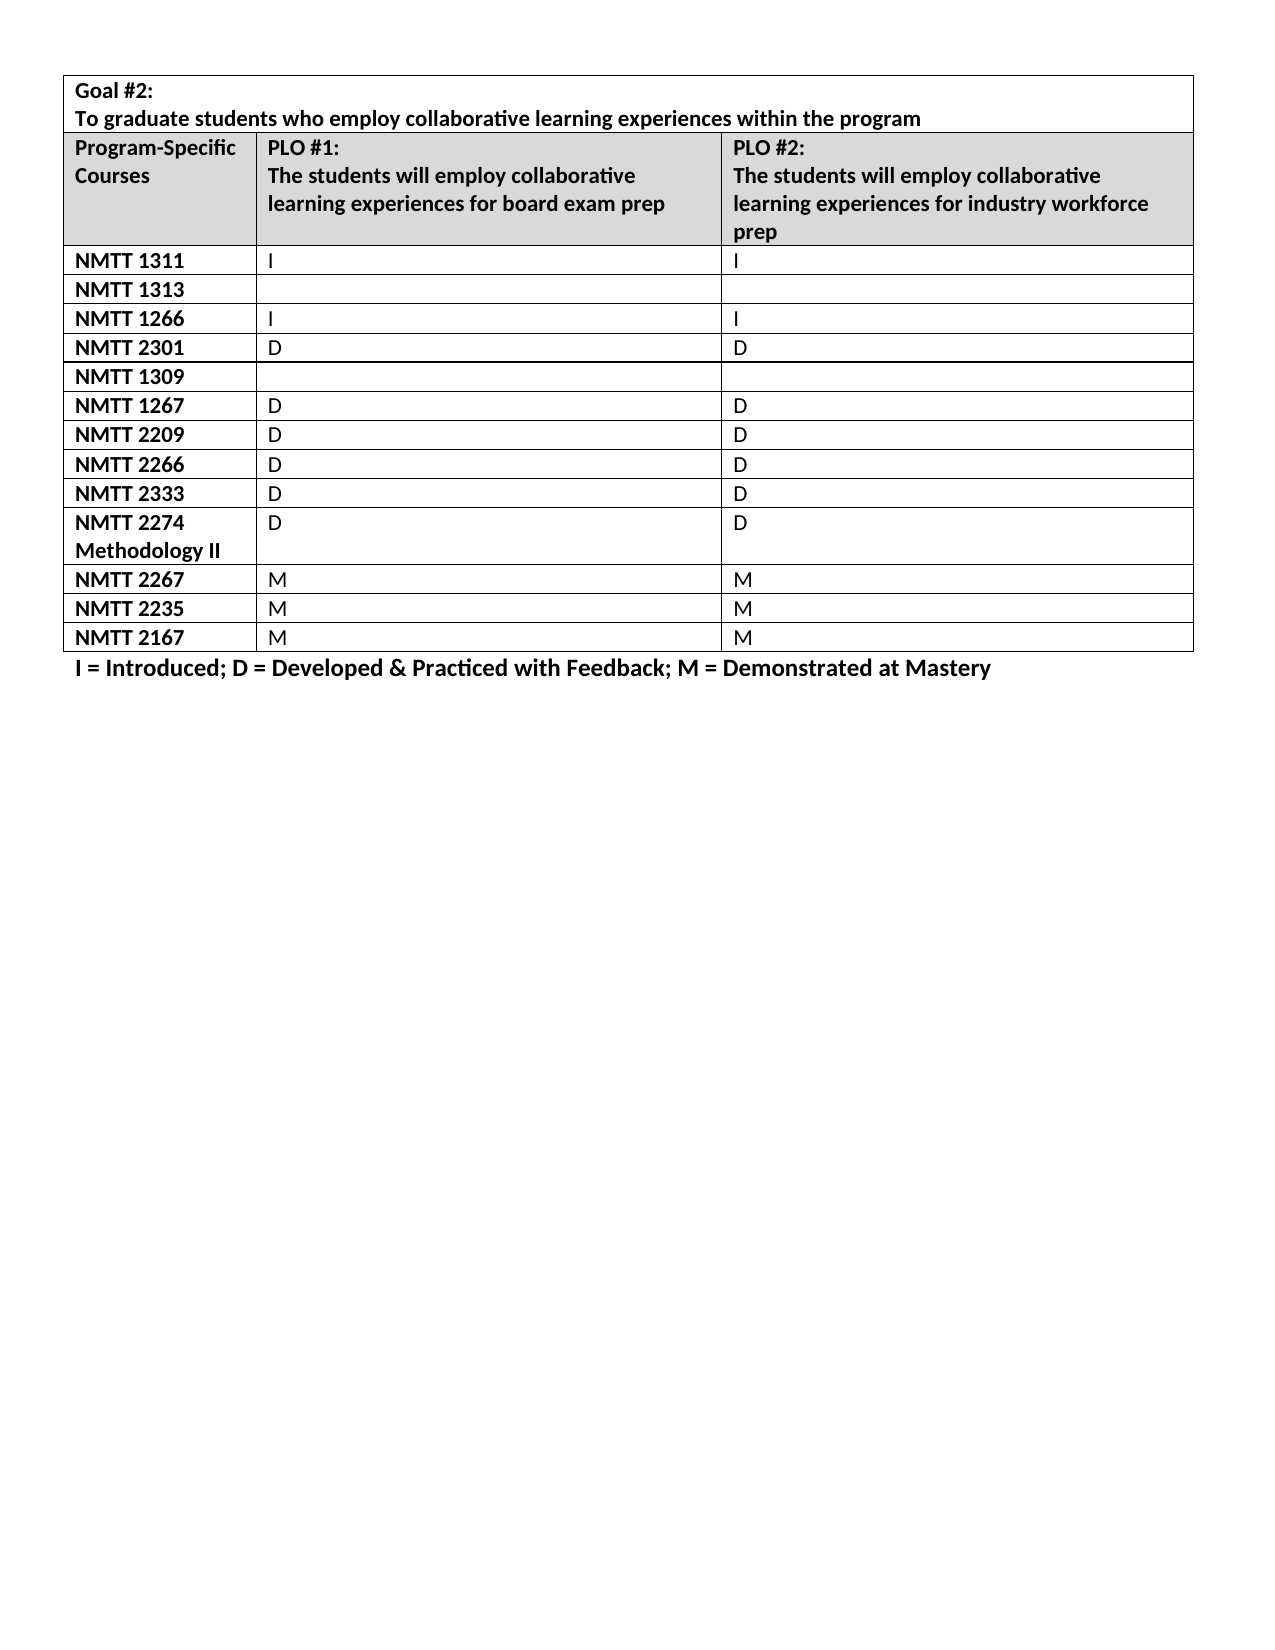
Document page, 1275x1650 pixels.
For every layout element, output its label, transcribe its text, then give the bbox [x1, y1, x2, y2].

table_cell D [257, 421, 721, 449]
table_cell D [722, 334, 1193, 361]
table_cell [257, 275, 721, 303]
table_cell D [257, 392, 721, 419]
table_cell NMTT 2301 [64, 334, 256, 361]
table_cell Program-Specific Courses [64, 133, 256, 245]
table_cell PLO #2: The students will employ collaborative learning experiences for industry workforce prep [722, 133, 1193, 245]
table_cell [257, 363, 721, 391]
table_cell NMTT 1266 [64, 304, 256, 332]
table_cell I [722, 304, 1193, 332]
table_cell D [722, 508, 1193, 564]
table_cell D [722, 392, 1193, 419]
table_cell NMTT 2266 [64, 450, 256, 478]
table_cell [722, 275, 1193, 303]
table_cell D [257, 450, 721, 478]
table_cell M [722, 565, 1193, 593]
table_cell NMTT 2235 [64, 594, 256, 622]
text I = Introduced; D = Developed & Practiced with Feedback; M = Demonstrated at Mastery [75, 652, 1200, 683]
table_cell NMTT 2274 Methodology II [64, 508, 256, 564]
table_cell I [257, 304, 721, 332]
table_cell D [257, 334, 721, 361]
table_cell NMTT 1309 [64, 363, 256, 391]
table_cell NMTT 2167 [64, 623, 256, 651]
table_cell NMTT 2267 [64, 565, 256, 593]
table_cell PLO #1: The students will employ collaborative learning experiences for board exam prep [257, 133, 721, 245]
table_cell D [722, 479, 1193, 507]
table_cell M [722, 594, 1193, 622]
table_cell NMTT 2209 [64, 421, 256, 449]
table_cell D [257, 508, 721, 564]
table_cell NMTT 1311 [64, 246, 256, 274]
table_cell I [722, 246, 1193, 274]
table_cell D [257, 479, 721, 507]
table_cell NMTT 1313 [64, 275, 256, 303]
table_cell M [722, 623, 1193, 651]
table_cell [722, 363, 1193, 391]
table_cell D [722, 421, 1193, 449]
table_cell I [257, 246, 721, 274]
table_cell M [257, 623, 721, 651]
table_cell D [722, 450, 1193, 478]
table_header Goal #2: To graduate students who employ collaborative learning experiences within the program [64, 76, 1193, 132]
table_cell NMTT 1267 [64, 392, 256, 419]
table_cell M [257, 594, 721, 622]
table_cell M [257, 565, 721, 593]
table_cell NMTT 2333 [64, 479, 256, 507]
